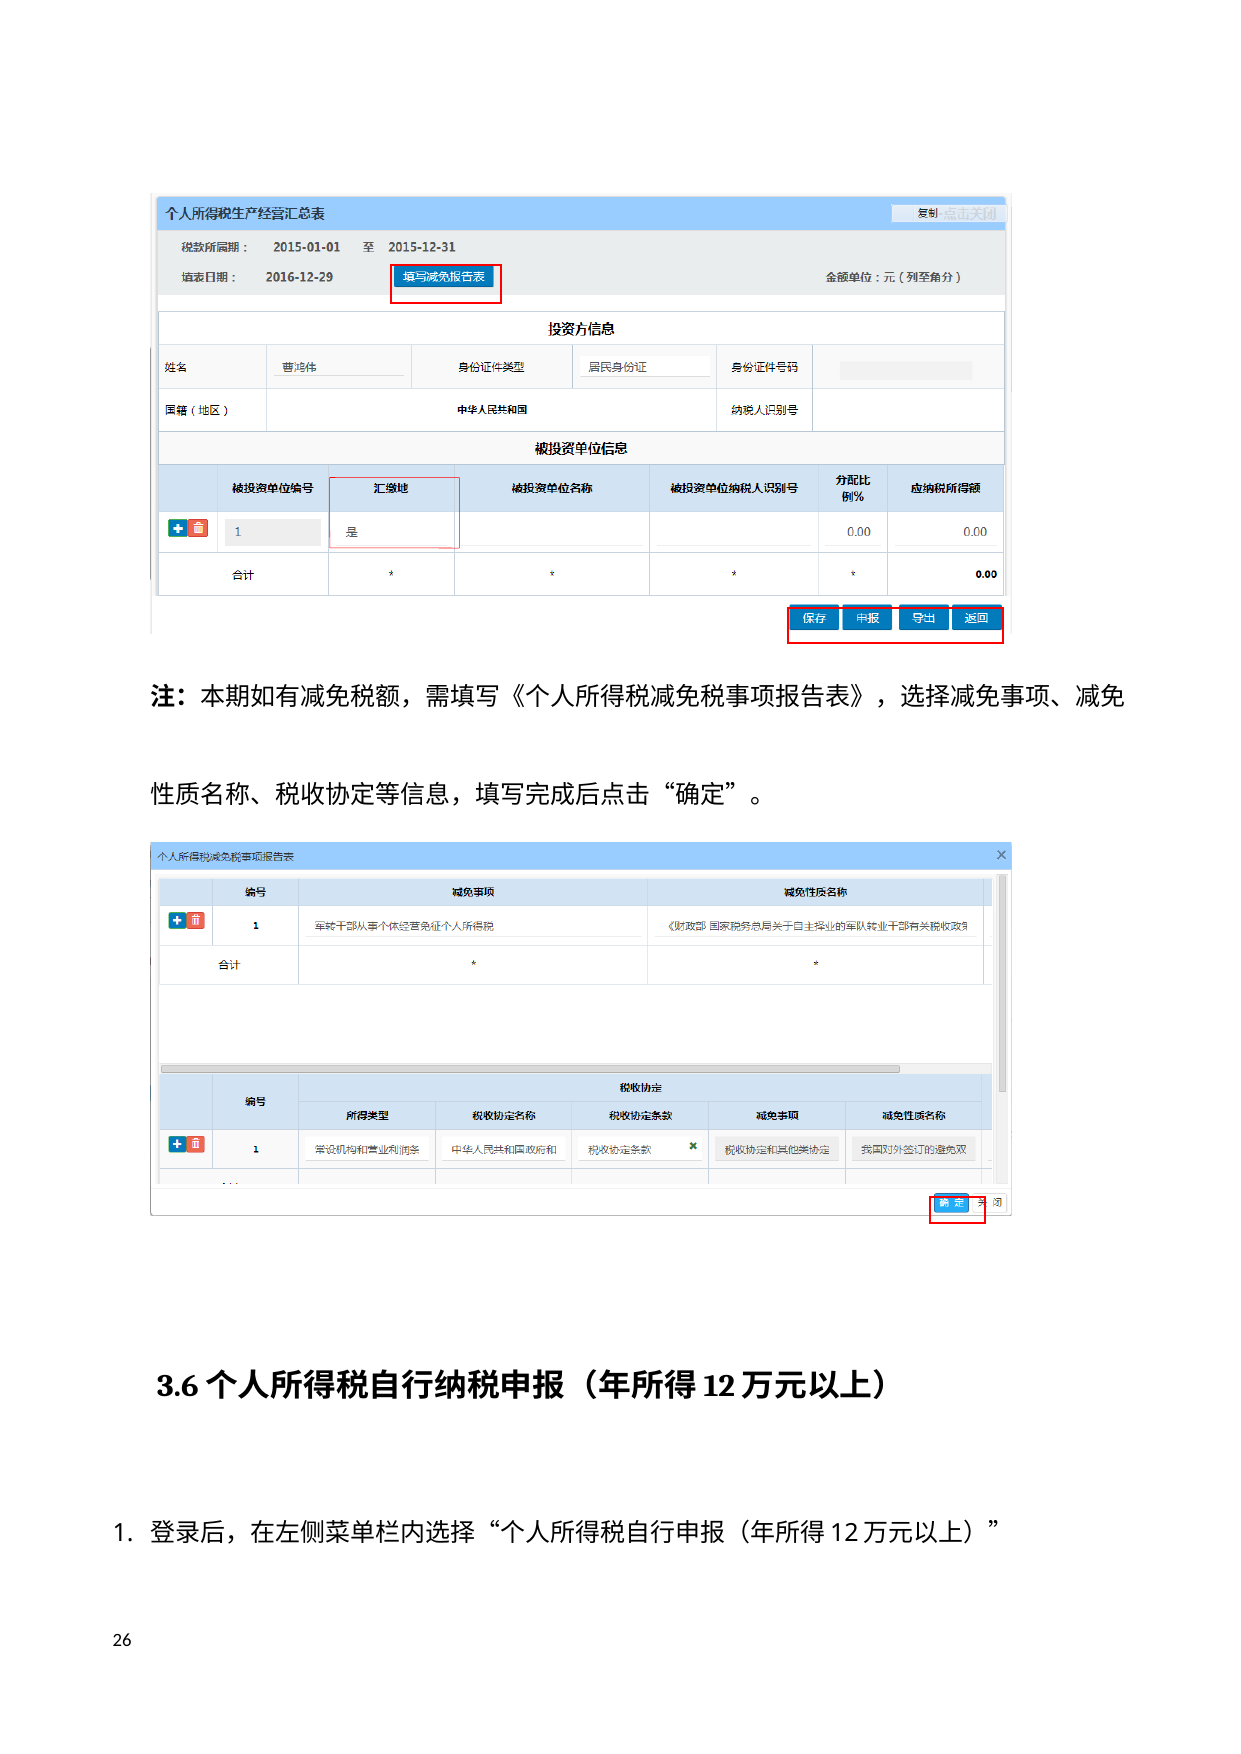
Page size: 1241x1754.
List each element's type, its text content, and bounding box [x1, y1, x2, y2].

picture [150, 842, 1012, 1216]
picture [150, 193, 1012, 634]
picture [789, 609, 1002, 634]
text 注：本期如有减免税额，需填写《个人所得税减免税事项报告表》，选择减免事项、减免性质名称、税收协定等信息，填写完成后点击“确定”。 [150, 662, 1128, 825]
list 登录后，在左侧菜单栏内选择“个人所得税自行申报（年所得12万元以上）” [112, 1498, 1128, 1563]
subtitle 3.6个人所得税自行纳税申报（年所得12万元以上） [157, 1351, 1128, 1416]
picture [931, 1198, 984, 1216]
